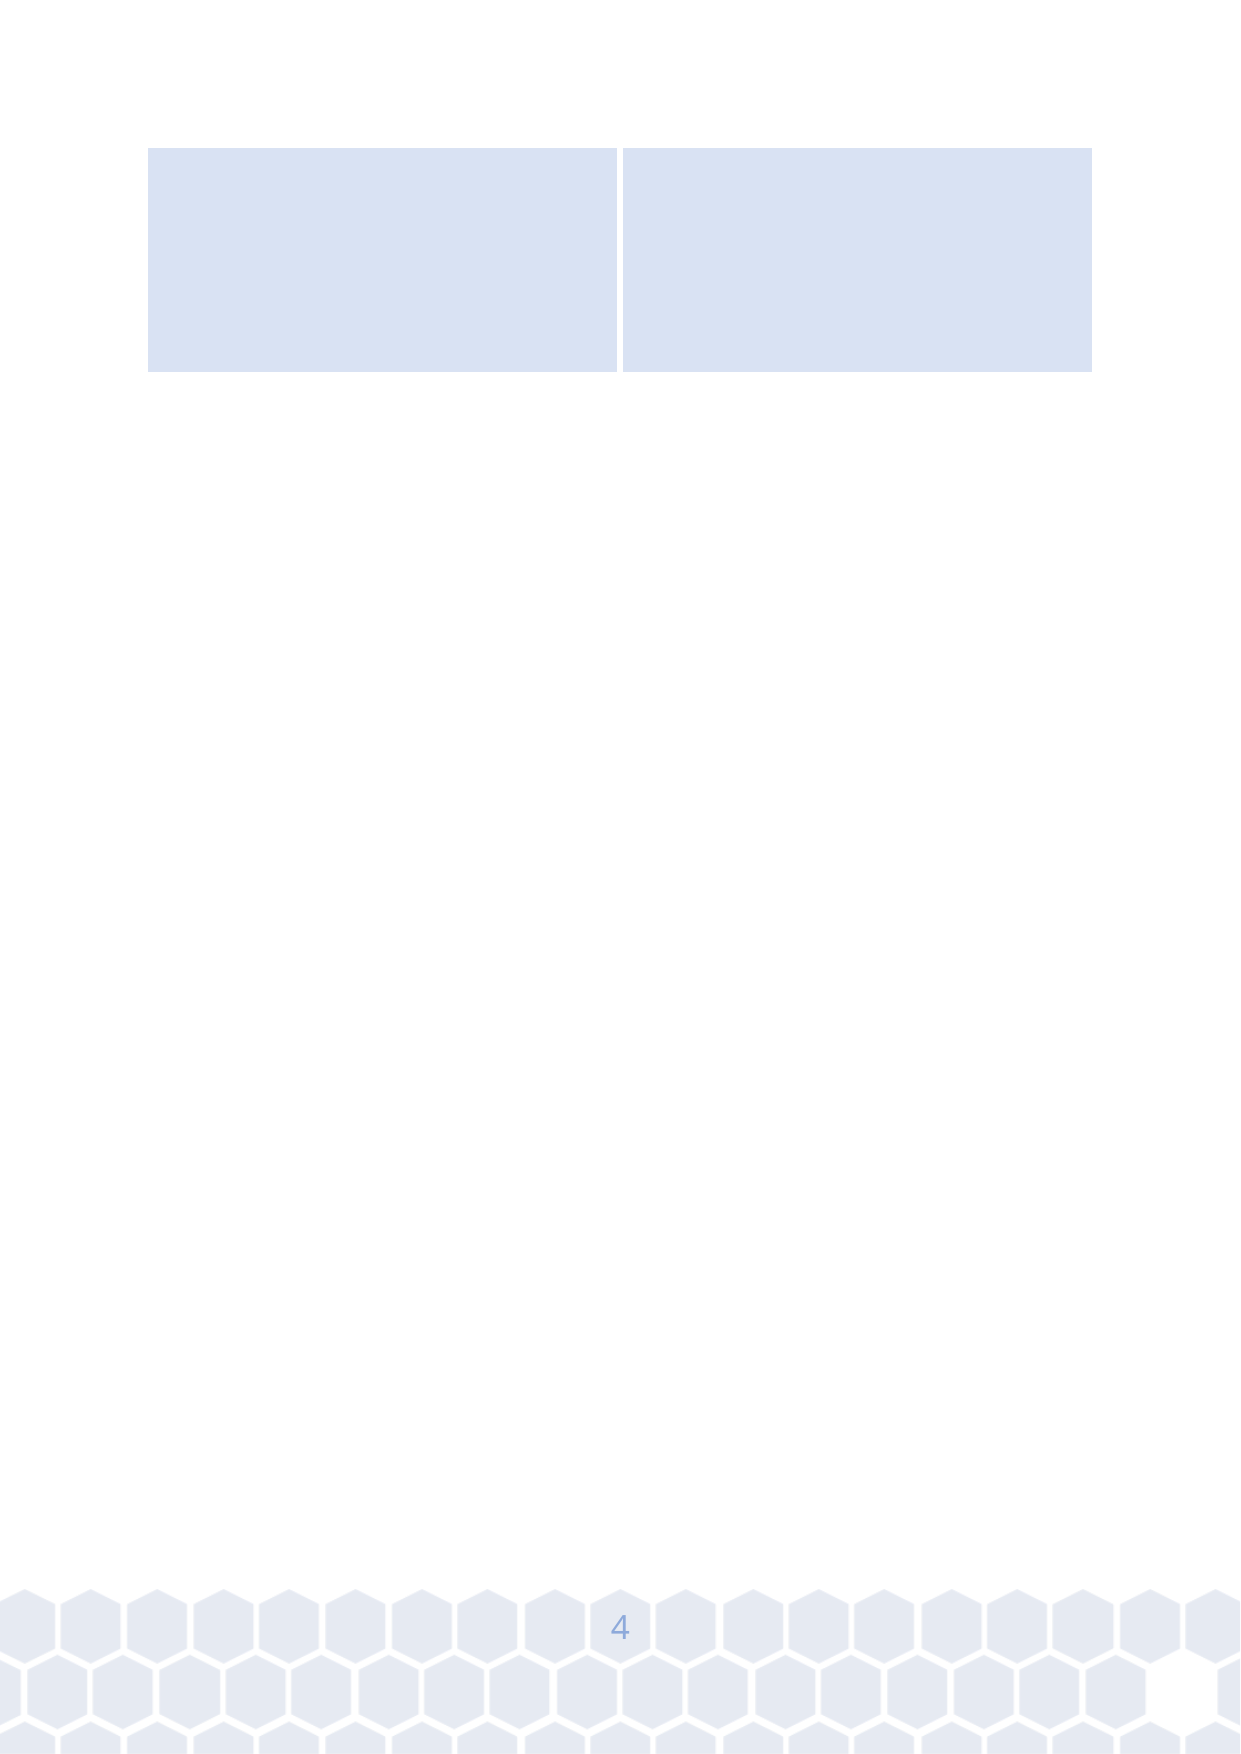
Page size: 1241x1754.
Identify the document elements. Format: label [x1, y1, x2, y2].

table_cell [148, 148, 617, 372]
table_cell [623, 148, 1092, 372]
picture [0, 1588, 1241, 1754]
